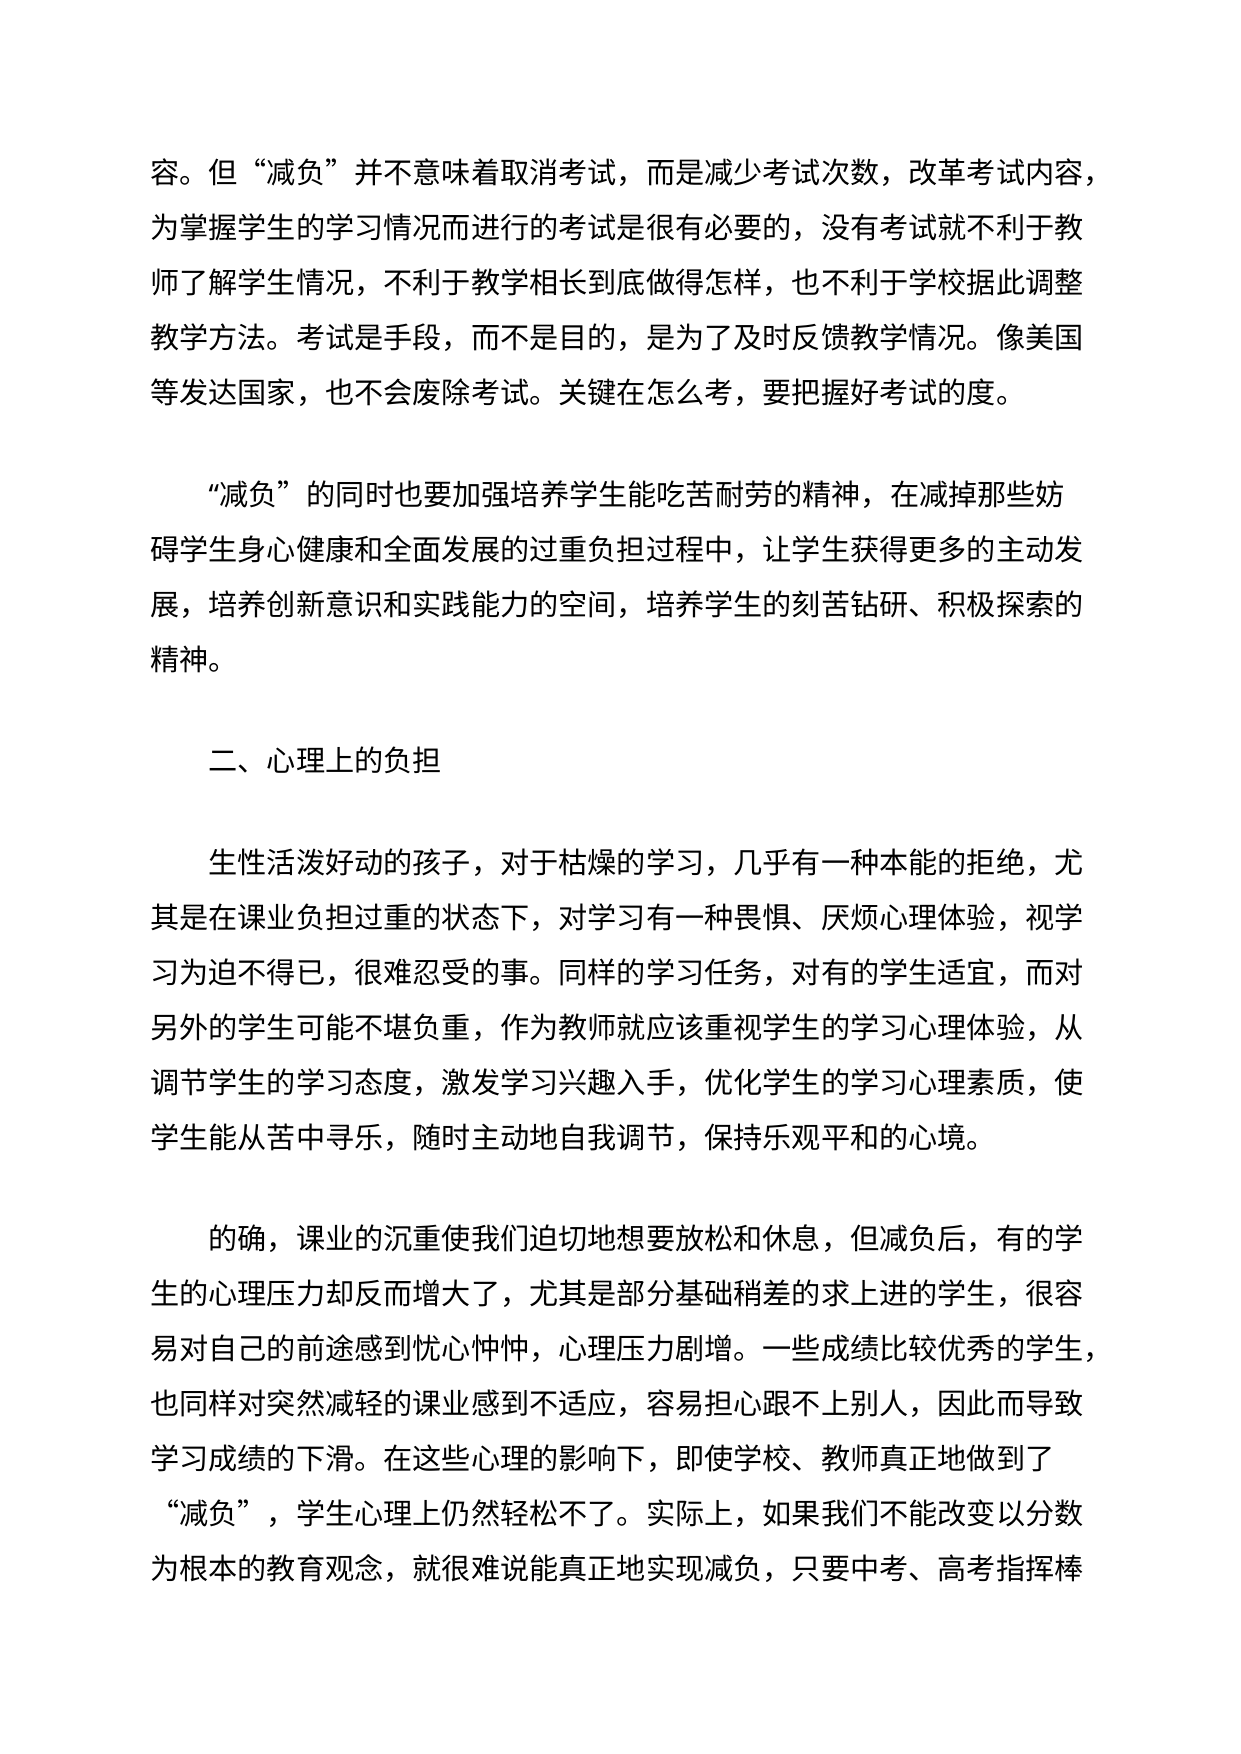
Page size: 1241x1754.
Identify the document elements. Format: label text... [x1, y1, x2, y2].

text “减负”的同时也要加强培养学生能吃苦耐劳的精神，在减掉那些妨碍学生身心健康和全面发展的过重负担过程中，让学生获得更多的主动发展，培养创新意识和实践能力的空间，培养学生的刻苦钻研、积极探索的精神。 [150, 471, 1090, 678]
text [150, 1216, 1090, 1588]
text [150, 150, 1090, 412]
text 二、心理上的负担 [150, 738, 1090, 780]
text 生性活泼好动的孩子，对于枯燥的学习，几乎有一种本能的拒绝，尤其是在课业负担过重的状态下，对学习有一种畏惧、厌烦心理体验，视学习为迫不得已，很难忍受的事。同样的学习任务，对有的学生适宜，而对另外的学生可能不堪负重，作为教师就应该重视学生的学习心理体验，从调节学生的学习态度，激发学习兴趣入手，优化学生的学习心理素质，使学生能从苦中寻乐，随时主动地自我调节，保持乐观平和的心境。 [150, 840, 1090, 1156]
